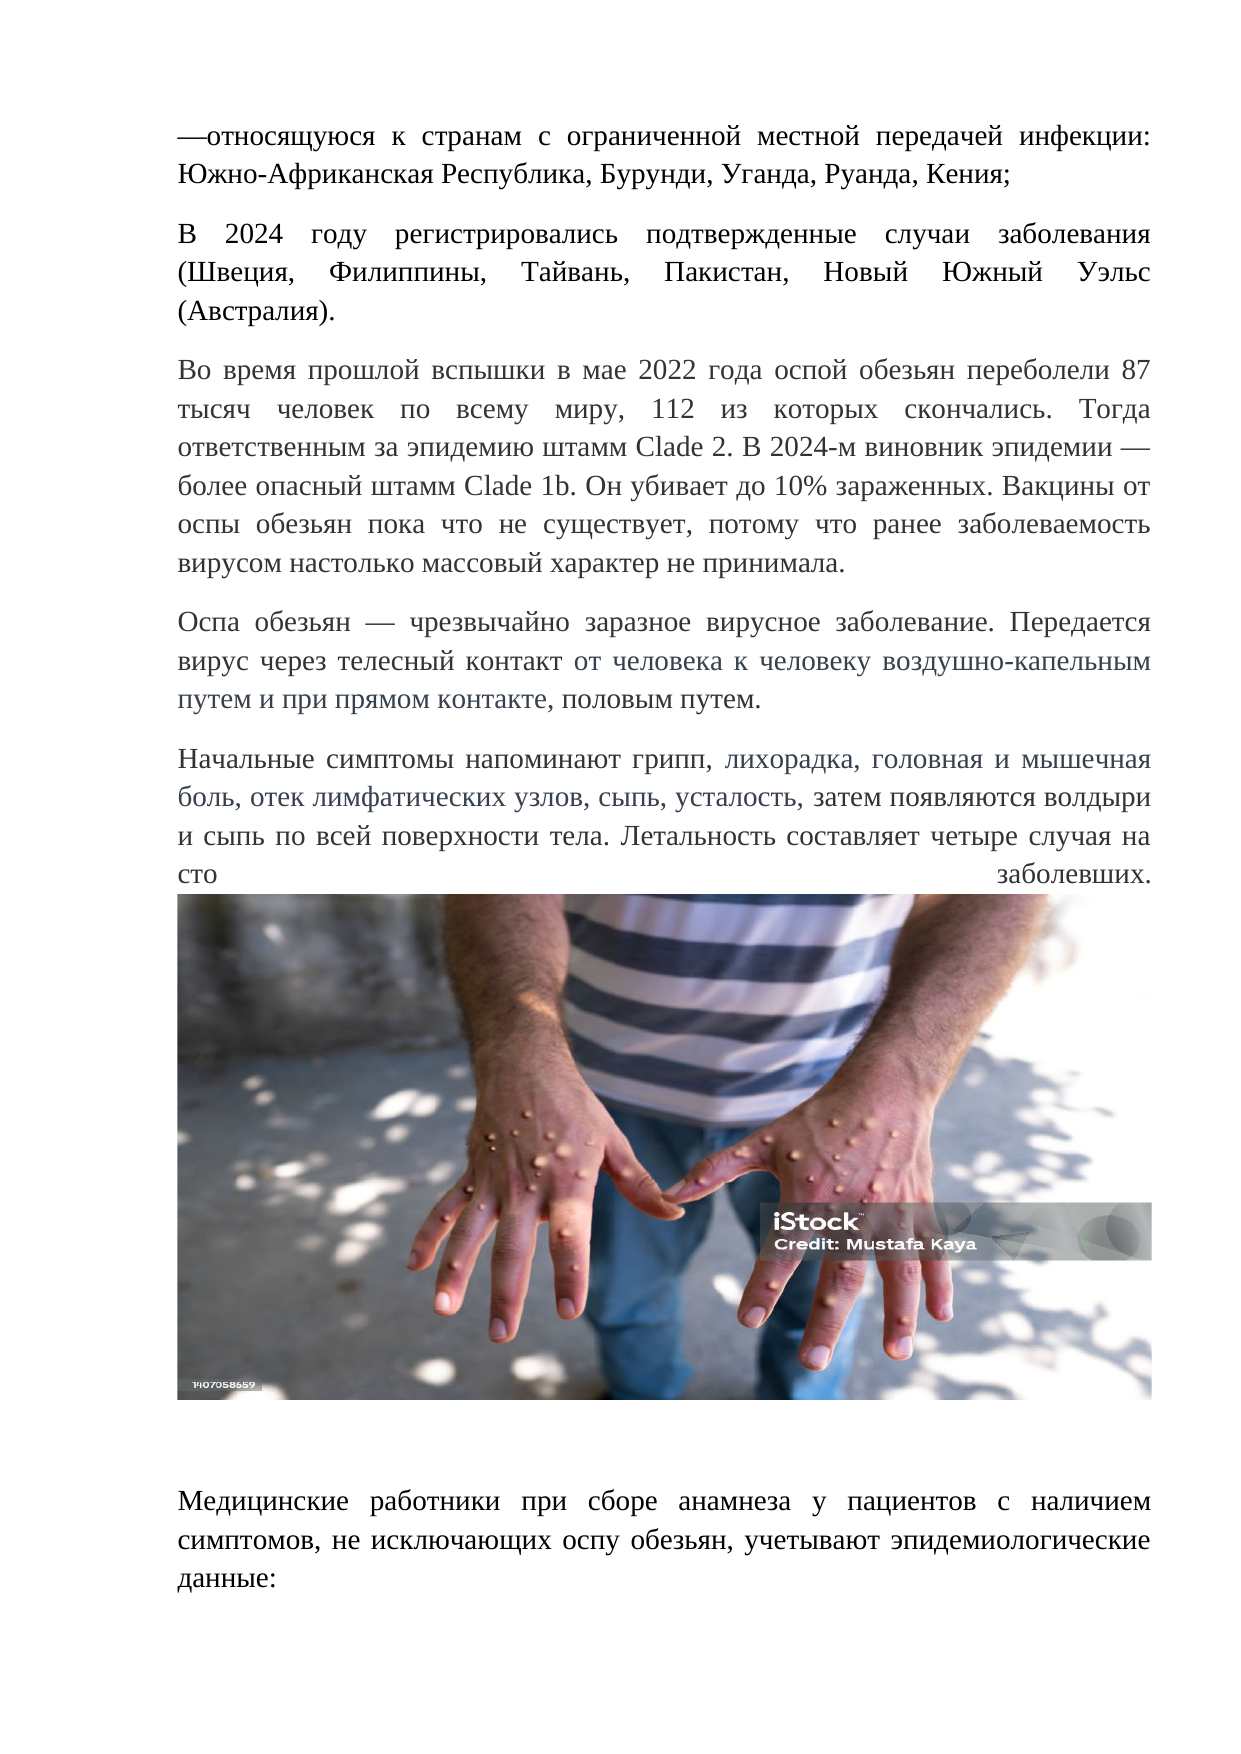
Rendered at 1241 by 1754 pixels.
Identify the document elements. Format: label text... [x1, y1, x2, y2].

text Оспа обезьян — чрезвычайно заразное вирусное заболевание. Передается вирус через телесный контакт от человека к человеку воздушно-капельным путем и при прямом контакте, половым путем. [177, 604, 1152, 715]
text Во время прошлой вспышки в мае 2022 года оспой обезьян переболели 87 тысяч человек по всему миру, 112 из которых скончались. Тогда ответственным за эпидемию штамм Clade 2. В 2024-м виновник эпидемии — более опасный штамм Clade 1b. Он убивает до 10% зараженных. Вакцины от оспы обезьян пока что не существует, потому что ранее заболеваемость вирусом настолько массовый характер не принимала. [177, 352, 1152, 579]
picture [177, 894, 1152, 1400]
text —относящуюся к странам с ограниченной местной передачей инфекции: Южно-Африканская Республика, Бурунди, Уганда, Руанда, Кения; [177, 118, 1152, 190]
text Начальные симптомы напоминают грипп, лихорадка, головная и мышечная боль, отек лимфатических узлов, сыпь, усталость, затем появляются волдыри и сыпь по всей поверхности тела. Летальность составляет четыре случая на сто заболевших. [177, 741, 1152, 894]
text Медицинские работники при сборе анамнеза у пациентов с наличием симптомов, не исключающих оспу обезьян, учетывают эпидемиологические данные: [177, 1483, 1152, 1594]
text В 2024 году регистрировались подтвержденные случаи заболевания (Швеция, Филиппины, Тайвань, Пакистан, Новый Южный Уэльс (Австралия). [177, 216, 1152, 327]
